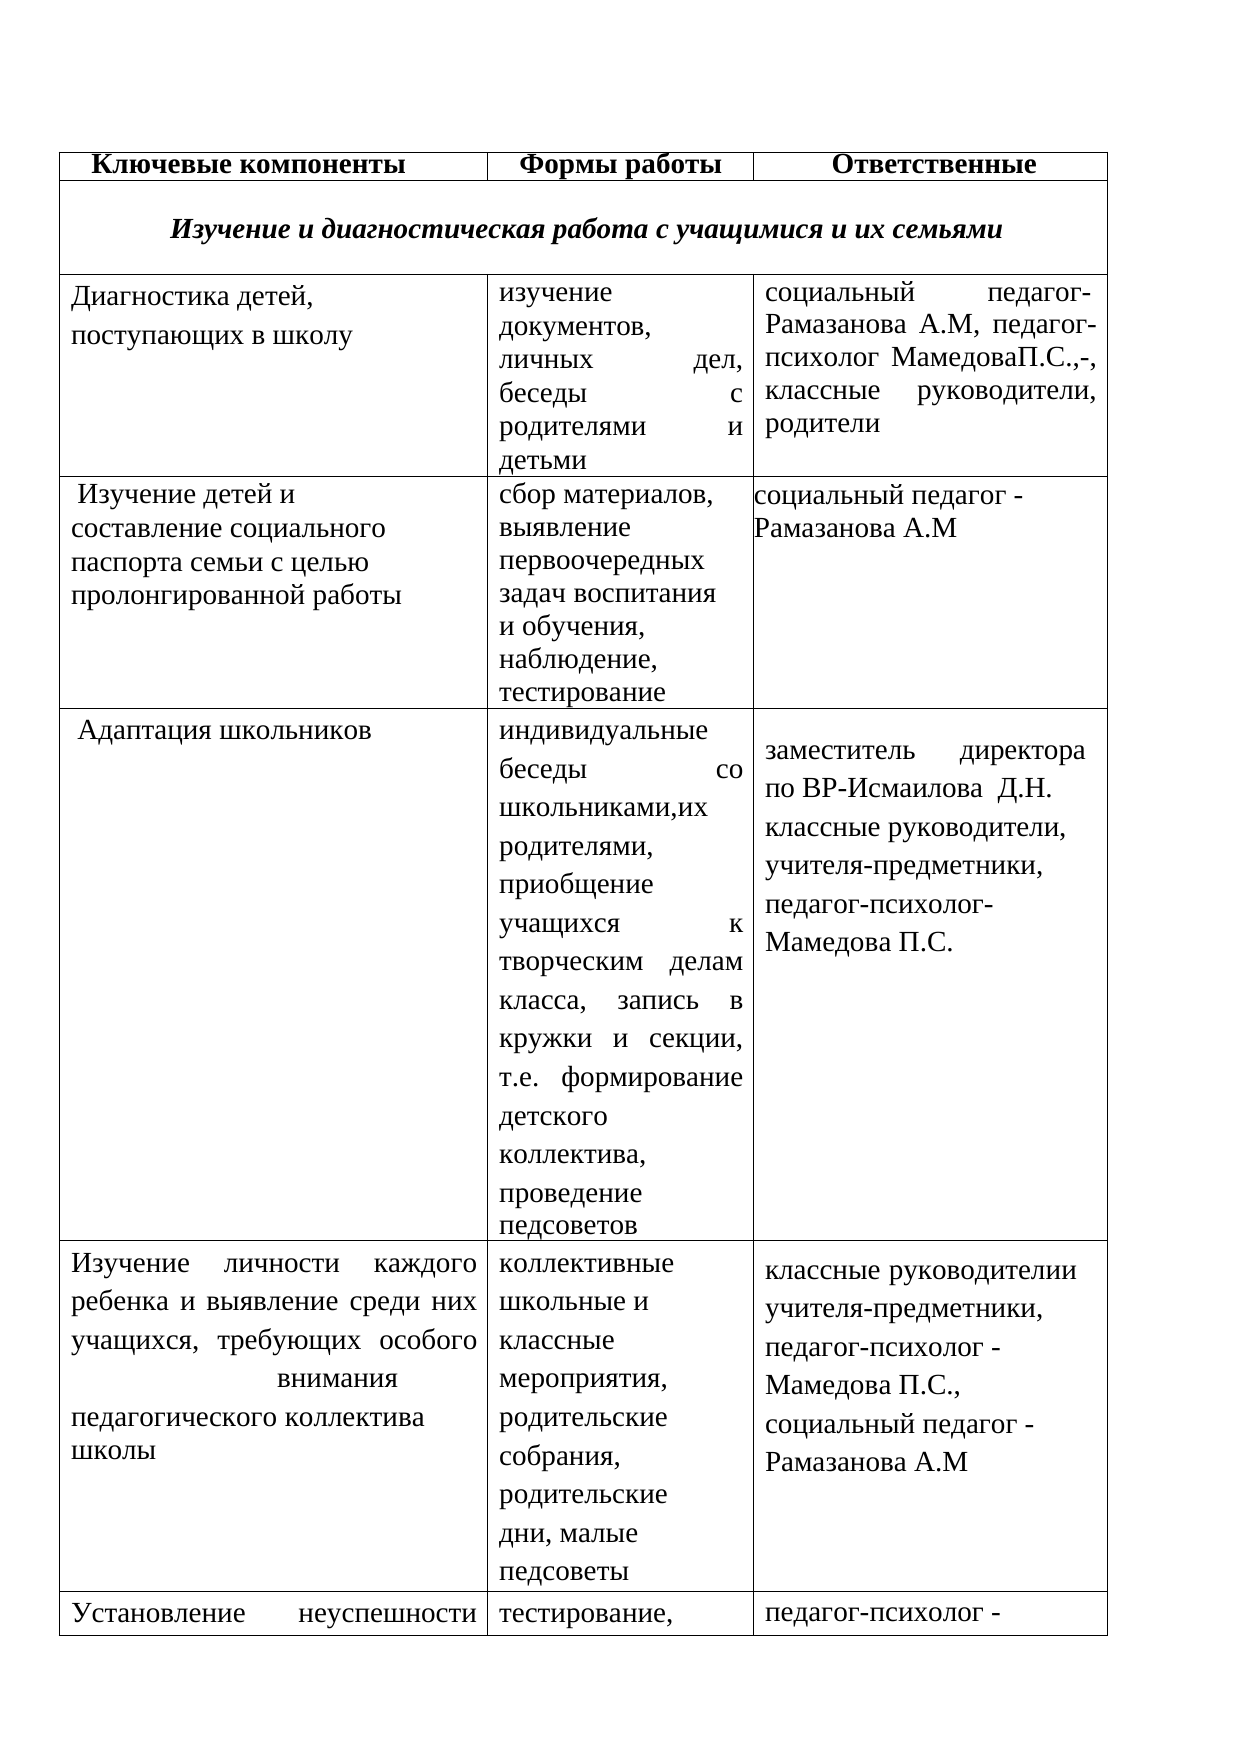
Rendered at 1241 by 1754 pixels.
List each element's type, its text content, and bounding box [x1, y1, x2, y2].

table_cell Диагностика детей, поступающих в школу [60, 275, 487, 476]
table_cell социальный педагог- Рамазанова А.М, педагог- психолог МамедоваП.С.,-, классные руководители, родители [754, 275, 1107, 476]
table_cell социальный педагог -Рамазанова А.М [754, 477, 1107, 708]
table_header Формы работы [488, 153, 753, 180]
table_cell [488, 1592, 753, 1635]
table_cell Изучение личности каждого ребенка и выявление среди них учащихся, требующих особого внимания педагогического коллектива школы [60, 1241, 487, 1591]
table_cell Изучение и диагностическая работа с учащимися и их семьями [60, 181, 1107, 274]
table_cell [60, 1592, 487, 1635]
table_cell индивидуальные беседы со школьниками, их родителями, приобщение учащихся к творческим делам класса, запись в кружки и секции, т.е. формирование детского коллектива, проведение педсоветов [488, 709, 753, 1240]
table_cell изучение документов, личных дел, беседы с родителями и детьми [488, 275, 753, 476]
table_cell Изучение детей и составление социального паспорта семьи с целью пролонгированной работы [60, 477, 487, 708]
table_cell Адаптация школьников [60, 709, 487, 1240]
table_cell коллективные школьные и классные мероприятия, родительские собрания, родительские дни, малые педсоветы [488, 1241, 753, 1591]
table_cell сбор материалов, выявление первоочередных задач воспитания и обучения, наблюдение, тестирование [488, 477, 753, 708]
table_header Ответственные [754, 153, 1107, 180]
table_header Ключевые компоненты [60, 153, 487, 180]
table_cell заместитель директора по ВР-Исмаилова Д.Н. классные руководители, учителя-предметники, педагог-психолог- Мамедова П.С. [754, 709, 1107, 1240]
table_cell классные руководители и учителя-предметники, педагог-психолог -Мамедова П.С., социальный педагог -Рамазанова А.М [754, 1241, 1107, 1591]
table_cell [754, 1592, 1107, 1635]
